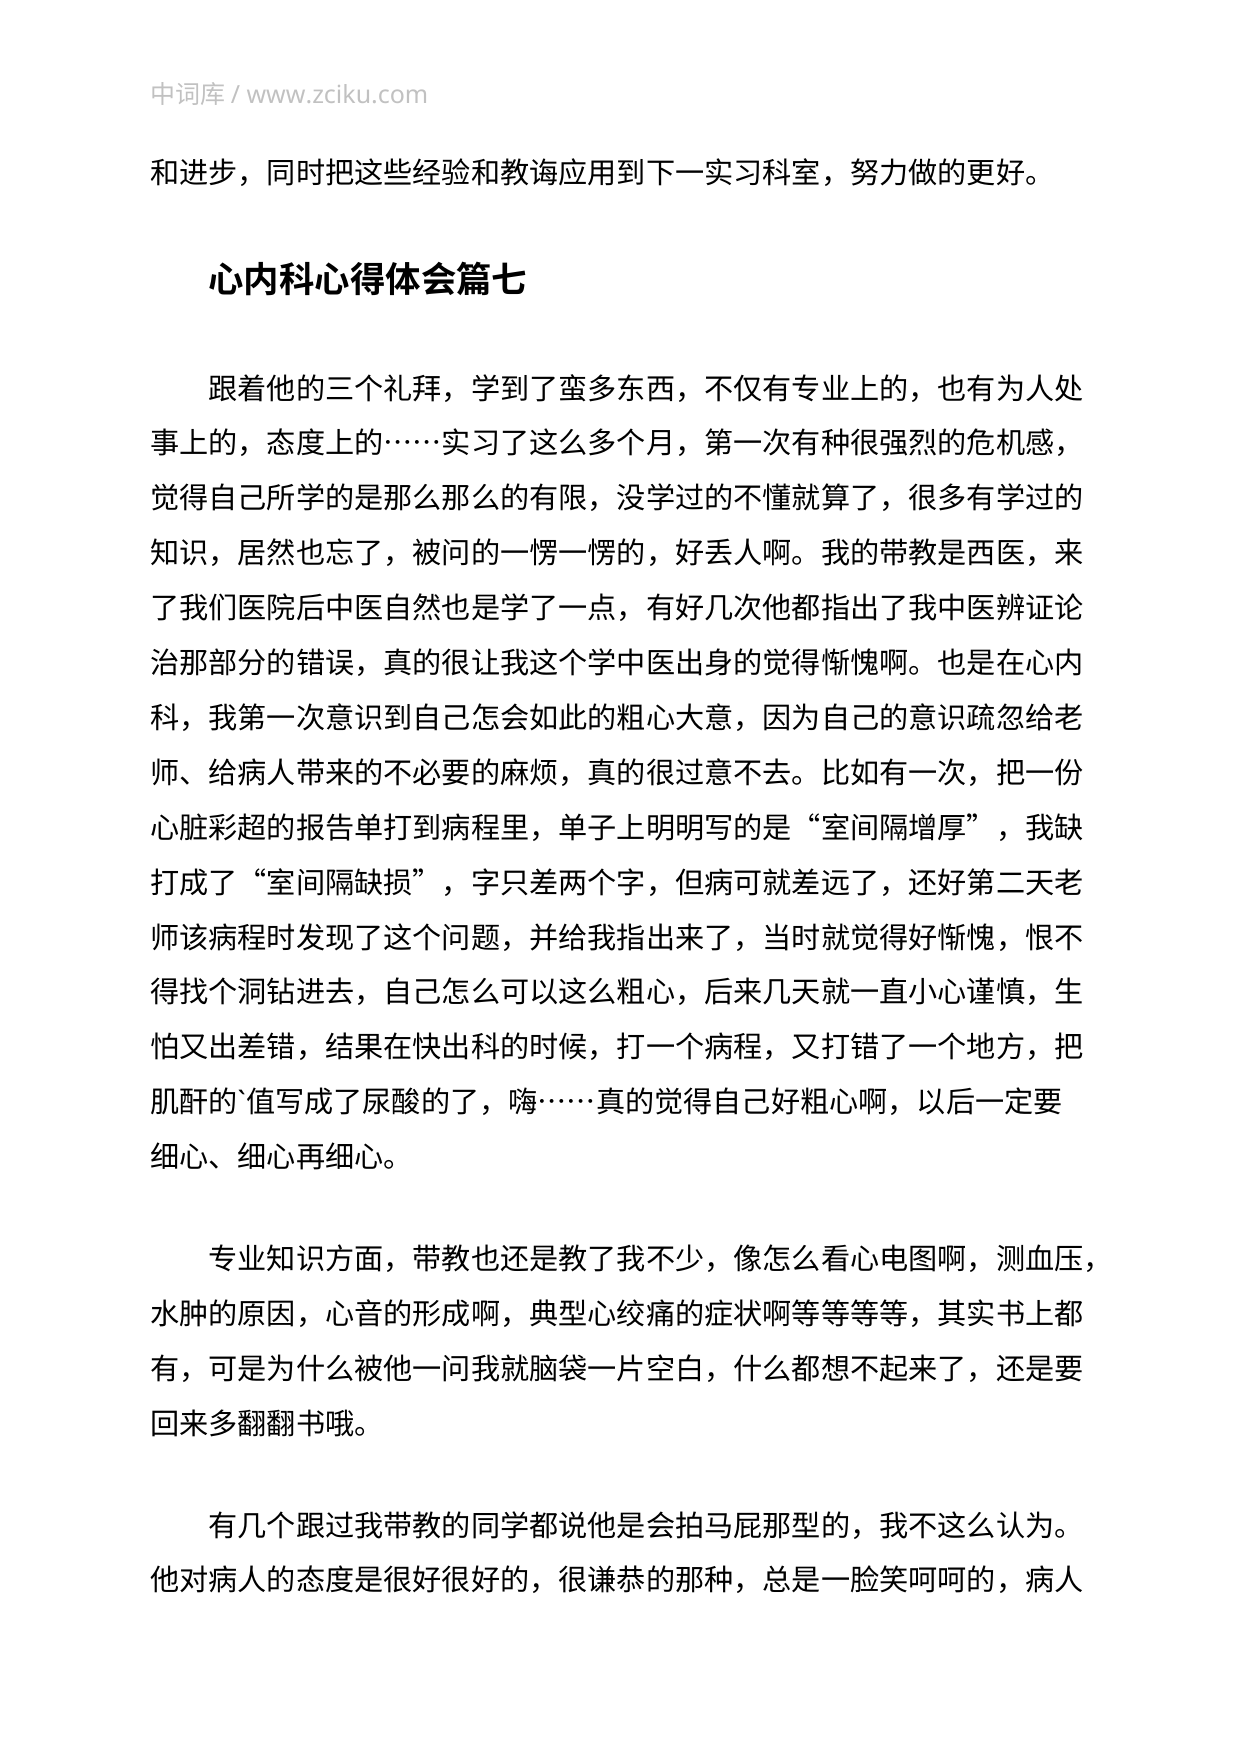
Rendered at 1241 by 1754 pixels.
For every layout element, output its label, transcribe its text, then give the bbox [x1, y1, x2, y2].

text 专业知识方面，带教也还是教了我不少，像怎么看心电图啊，测血压，水肿的原因，心音的形成啊，典型心绞痛的症状啊等等等等，其实书上都有，可是为什么被他一问我就脑袋一片空白，什么都想不起来了，还是要回来多翻翻书哦。 [150, 1236, 1090, 1443]
text 跟着他的三个礼拜，学到了蛮多东西，不仅有专业上的，也有为人处事上的，态度上的……实习了这么多个月，第一次有种很强烈的危机感，觉得自己所学的是那么那么的有限，没学过的不懂就算了，很多有学过的知识，居然也忘了，被问的一愣一愣的，好丢人啊。我的带教是西医，来了我们医院后中医自然也是学了一点，有好几次他都指出了我中医辨证论治那部分的错误，真的很让我这个学中医出身的觉得惭愧啊。也是在心内科，我第一次意识到自己怎会如此的粗心大意，因为自己的意识疏忽给老师、给病人带来的不必要的麻烦，真的很过意不去。比如有一次，把一份心脏彩超的报告单打到病程里，单子上明明写的是“室间隔增厚”，我缺打成了“室间隔缺损”，字只差两个字，但病可就差远了，还好第二天老师该病程时发现了这个问题，并给我指出来了，当时就觉得好惭愧，恨不得找个洞钻进去，自己怎么可以这么粗心，后来几天就一直小心谨慎，生怕又出差错，结果在快出科的时候，打一个病程，又打错了一个地方，把肌酐的`值写成了尿酸的了，嗨……真的觉得自己好粗心啊，以后一定要细心、细心再细心。 [150, 365, 1090, 1176]
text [150, 150, 1090, 192]
text 心内科心得体会篇七 [150, 252, 1090, 303]
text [150, 1502, 1090, 1599]
